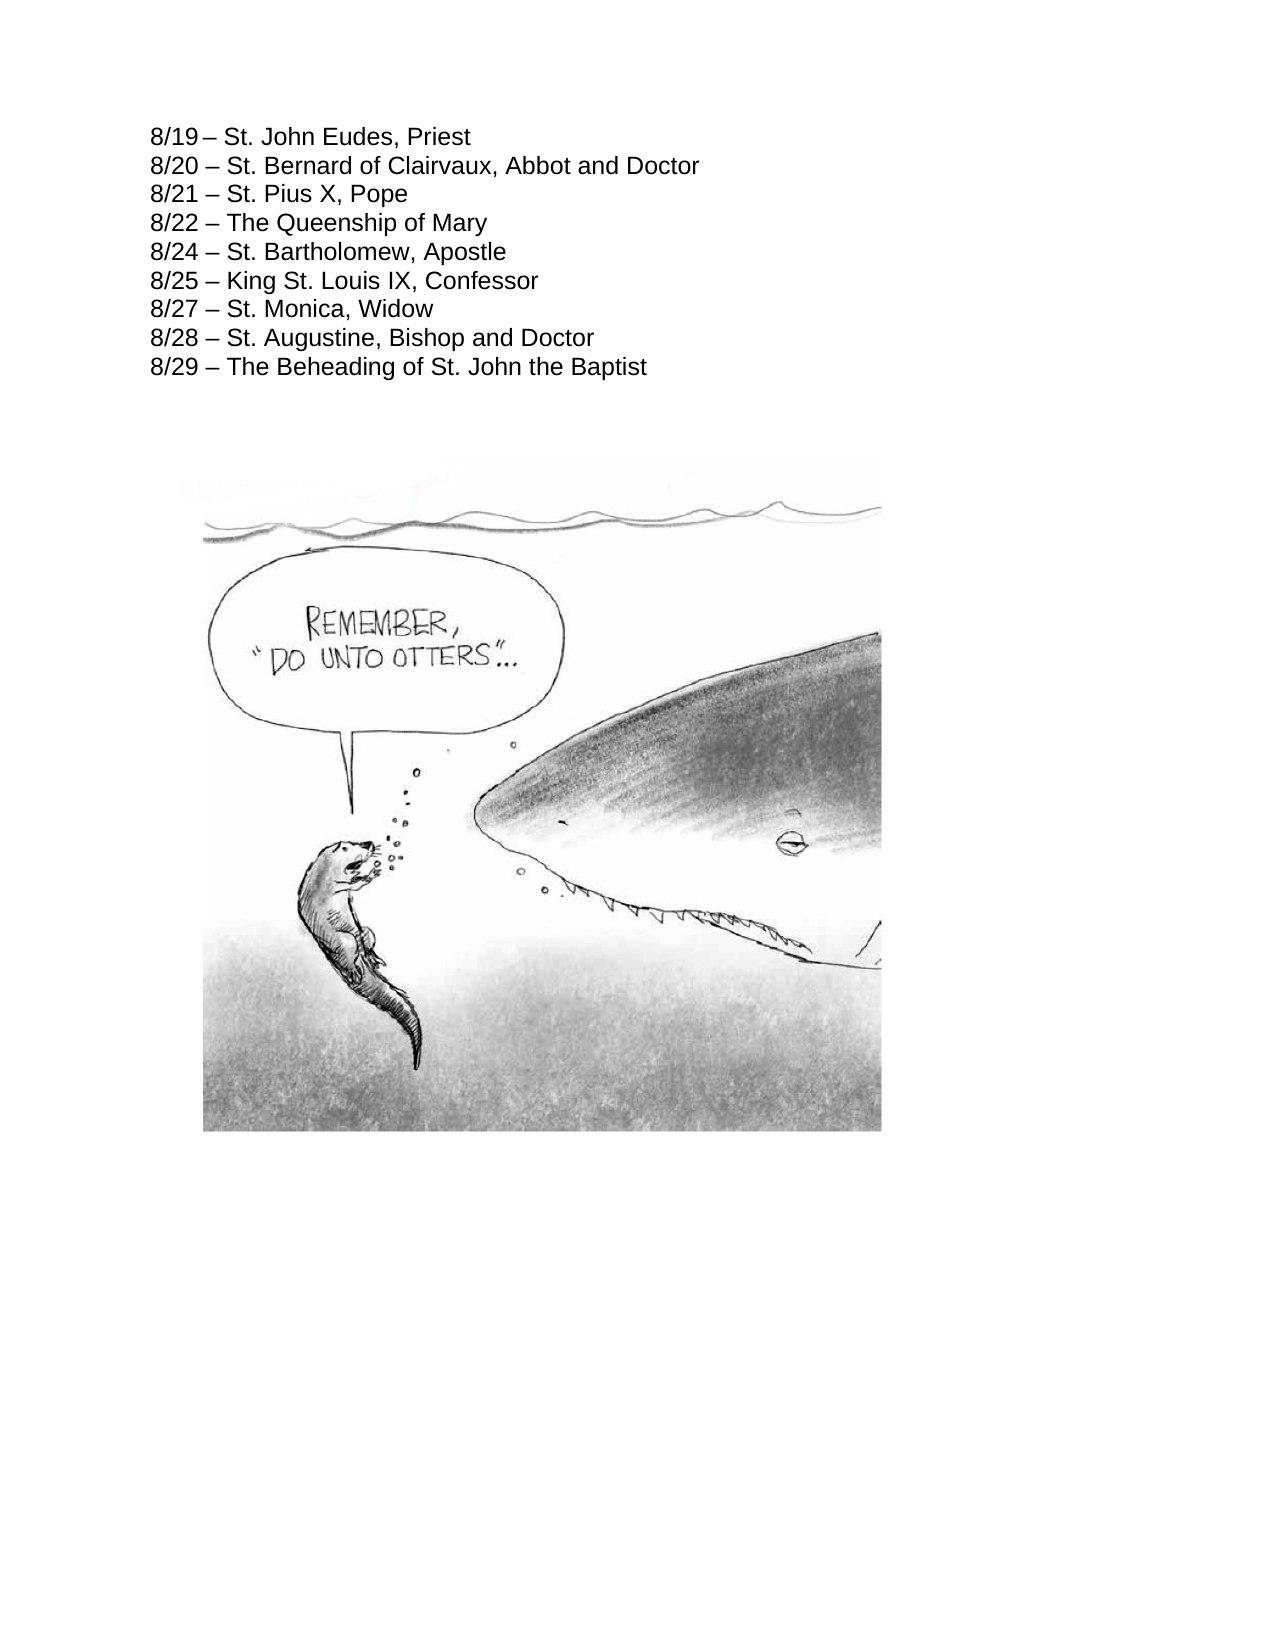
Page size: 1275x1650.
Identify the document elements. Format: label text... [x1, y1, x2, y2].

text 8/28 – St. Augustine, Bishop and Doctor [150, 323, 1125, 352]
picture [150, 409, 903, 1160]
text 8/25 – King St. Louis IX, Confessor [150, 266, 1125, 294]
text 8/19 – St. John Eudes, Priest [150, 122, 1125, 151]
text 8/27 – St. Monica, Widow [150, 294, 1125, 323]
text 8/22 – The Queenship of Mary [150, 208, 1125, 237]
text 8/21 – St. Pius X, Pope [150, 179, 1125, 208]
text 8/20 – St. Bernard of Clairvaux, Abbot and Doctor [150, 151, 1125, 179]
text 8/29 – The Beheading of St. John the Baptist [150, 352, 1125, 381]
text 8/24 – St. Bartholomew, Apostle [150, 237, 1125, 266]
